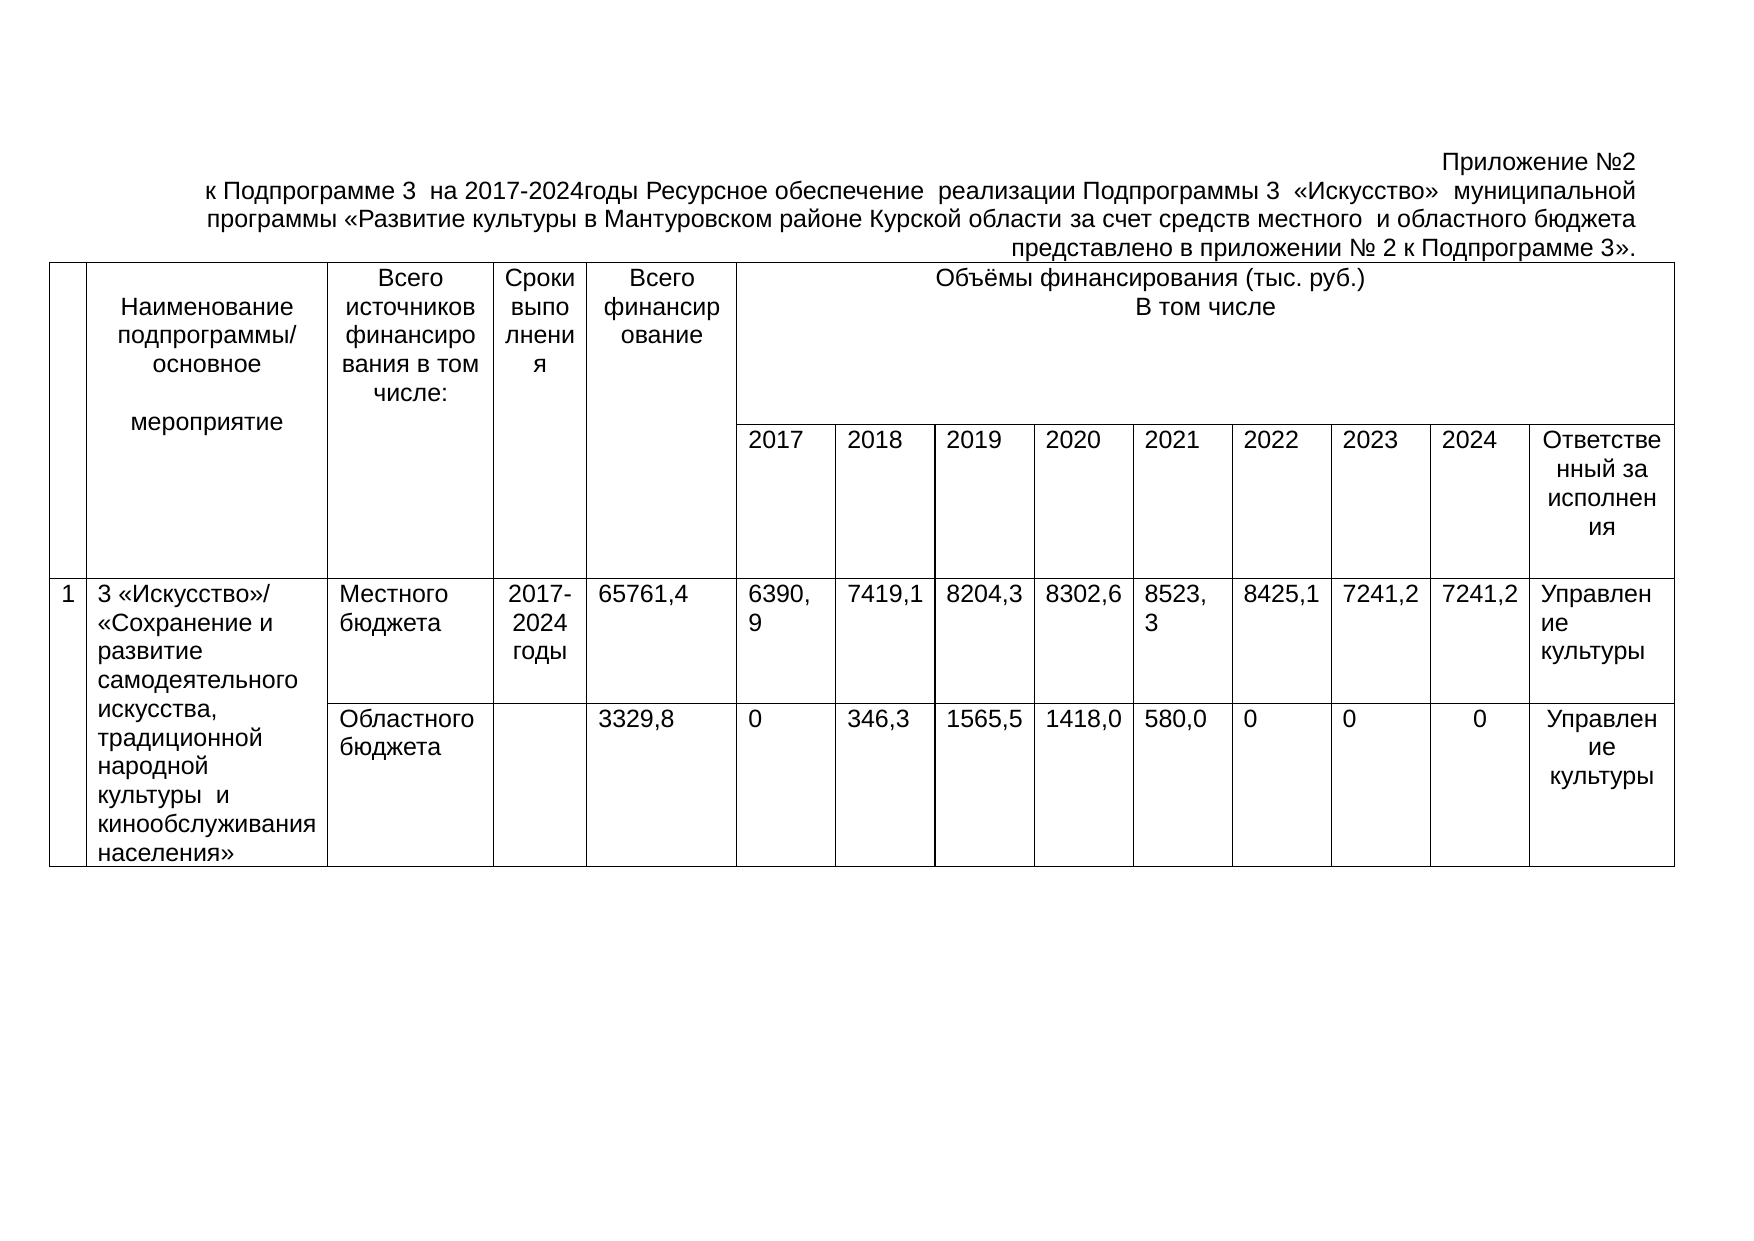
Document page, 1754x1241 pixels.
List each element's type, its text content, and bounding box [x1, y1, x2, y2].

table_cell 3329,8 [587, 704, 736, 866]
table_cell 0 [1233, 704, 1331, 866]
table_cell 2023 [1332, 425, 1430, 578]
table_cell 580,0 [1134, 704, 1232, 866]
table_cell Ответственный за исполнения [1530, 425, 1674, 578]
text Приложение №2 [118, 147, 1636, 176]
table_header Сроки выполнения [494, 263, 586, 578]
table_cell Управление культуры [1530, 579, 1674, 702]
table_cell 2017 [737, 425, 835, 578]
table_cell 2018 [836, 425, 934, 578]
table_cell 2020 [1035, 425, 1133, 578]
table_cell 0 [1431, 704, 1529, 866]
table_cell 1565,5 [936, 704, 1034, 866]
table_header [50, 263, 86, 578]
table_cell 6390,9 [737, 579, 835, 702]
table_cell 2024 [1431, 425, 1529, 578]
table_cell Управление культуры [1530, 704, 1674, 866]
table_cell 7419,1 [836, 579, 934, 702]
table_cell 65761,4 [587, 579, 736, 702]
table_cell 2019 [936, 425, 1034, 578]
table_cell 2017-2024 годы [494, 579, 586, 702]
table_cell Областного бюджета [328, 704, 493, 866]
table_header Всего финансирование [587, 263, 736, 578]
table_cell 1418,0 [1035, 704, 1133, 866]
table_cell 2021 [1134, 425, 1232, 578]
table_cell 1 [50, 579, 86, 866]
table_cell 2022 [1233, 425, 1331, 578]
table_cell Местного бюджета [328, 579, 493, 702]
table_cell 8204,3 [936, 579, 1034, 702]
table_cell 0 [1332, 704, 1430, 866]
table_cell 7241,2 [1431, 579, 1529, 702]
table_header Всего источников финансирования в том числе: [328, 263, 493, 578]
table_cell 3 «Искусство»/ «Сохранение и развитие самодеятельного искусства, традиционной народной культуры и кинообслуживания населения» [87, 579, 327, 866]
table_header Объёмы финансирования (тыс. руб.) В том числе [737, 263, 1674, 424]
text к Подпрограмме 3 на 2017-2024годы Ресурсное обеспечение реализации Подпрограммы 3 «Искусство» муниципальной программы «Развитие культуры в Мантуровском районе Курской области за счет средств местного и областного бюджета представлено в приложении № 2 к Подпрограмме 3». [118, 176, 1636, 262]
table_cell [494, 704, 586, 866]
table_cell 0 [737, 704, 835, 866]
table_cell 346,3 [836, 704, 934, 866]
table_cell 8523,3 [1134, 579, 1232, 702]
table_cell 8425,1 [1233, 579, 1331, 702]
table_cell 8302,6 [1035, 579, 1133, 702]
table_header Наименование подпрограммы/ основное мероприятие [87, 263, 327, 578]
table_cell 7241,2 [1332, 579, 1430, 702]
